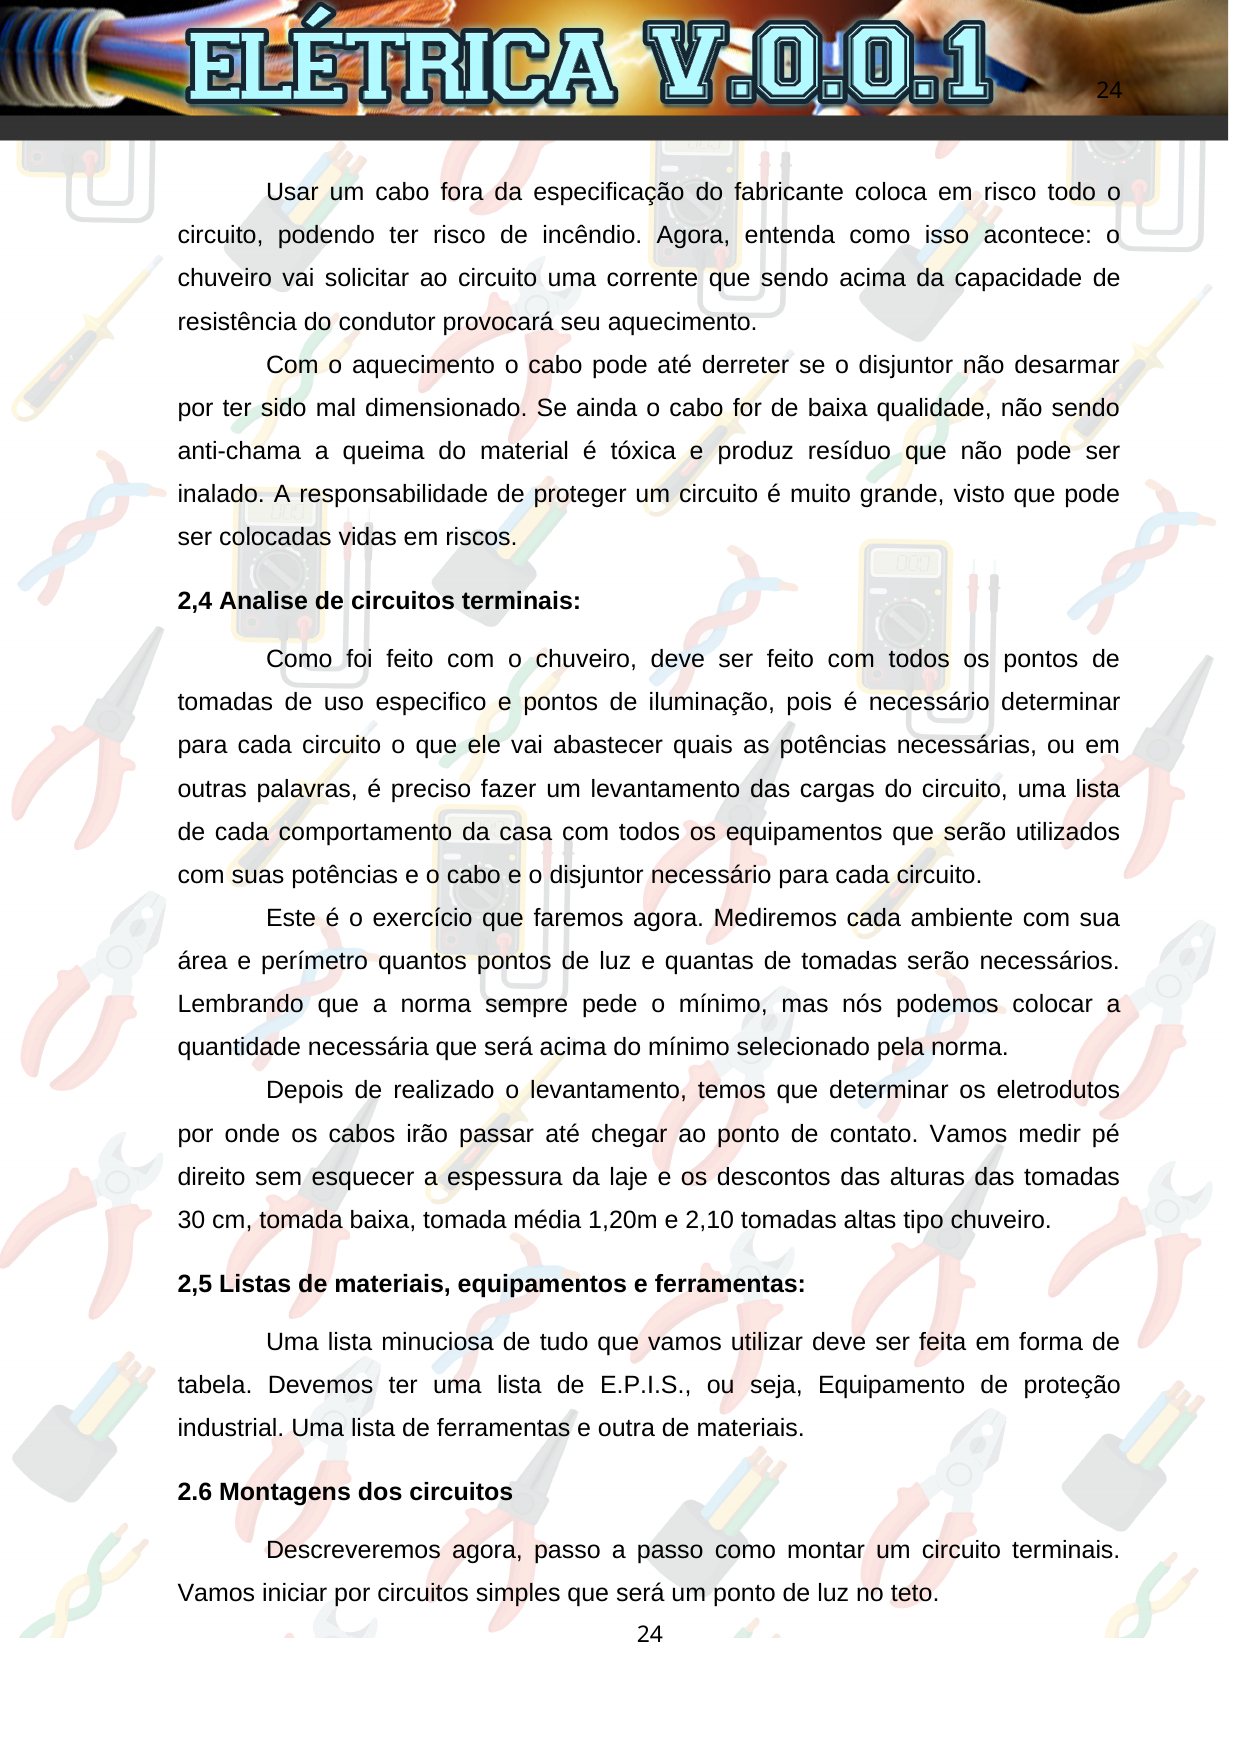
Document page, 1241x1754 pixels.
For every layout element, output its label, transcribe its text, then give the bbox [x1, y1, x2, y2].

text Usar um cabo fora da especificação do fabricante coloca em risco todo o circuito, podendo ter risco de incêndio. Agora, entenda como isso acontece: o chuveiro vai solicitar ao circuito uma corrente que sendo acima da capacidade de resistência do condutor provocará seu aquecimento. [177, 177, 1122, 335]
text Descreveremos agora, passo a passo como montar um circuito terminais. Vamos iniciar por circuitos simples que será um ponto de luz no teto. [177, 1535, 1122, 1607]
subtitle 2,4 Analise de circuitos terminais: [177, 586, 1122, 615]
subtitle 2.6 Montagens dos circuitos [177, 1477, 1122, 1506]
text Depois de realizado o levantamento, temos que determinar os eletrodutos por onde os cabos irão passar até chegar ao ponto de contato. Vamos medir pé direito sem esquecer a espessura da laje e os descontos das alturas das tomadas 30 cm, tomada baixa, tomada média 1,20m e 2,10 tomadas altas tipo chuveiro. [177, 1075, 1122, 1233]
text Com o aquecimento o cabo pode até derreter se o disjuntor não desarmar por ter sido mal dimensionado. Se ainda o cabo for de baixa qualidade, não sendo anti-chama a queima do material é tóxica e produz resíduo que não pode ser inalado. A responsabilidade de proteger um circuito é muito grande, visto que pode ser colocadas vidas em riscos. [177, 350, 1122, 551]
text Uma lista minuciosa de tudo que vamos utilizar deve ser feita em forma de tabela. Devemos ter uma lista de E.P.I.S., ou seja, Equipamento de proteção industrial. Uma lista de ferramentas e outra de materiais. [177, 1327, 1122, 1442]
text Este é o exercício que faremos agora. Mediremos cada ambiente com sua área e perímetro quantos pontos de luz e quantas de tomadas serão necessários. Lembrando que a norma sempre pede o mínimo, mas nós podemos colocar a quantidade necessária que será acima do mínimo selecionado pela norma. [177, 903, 1122, 1061]
picture [0, 0, 1229, 1638]
subtitle 2,5 Listas de materiais, equipamentos e ferramentas: [177, 1269, 1122, 1297]
text Como foi feito com o chuveiro, deve ser feito com todos os pontos de tomadas de uso especifico e pontos de iluminação, pois é necessário determinar para cada circuito o que ele vai abastecer quais as potências necessárias, ou em outras palavras, é preciso fazer um levantamento das cargas do circuito, uma lista de cada comportamento da casa com todos os equipamentos que serão utilizados com suas potências e o cabo e o disjuntor necessário para cada circuito. [177, 644, 1122, 888]
